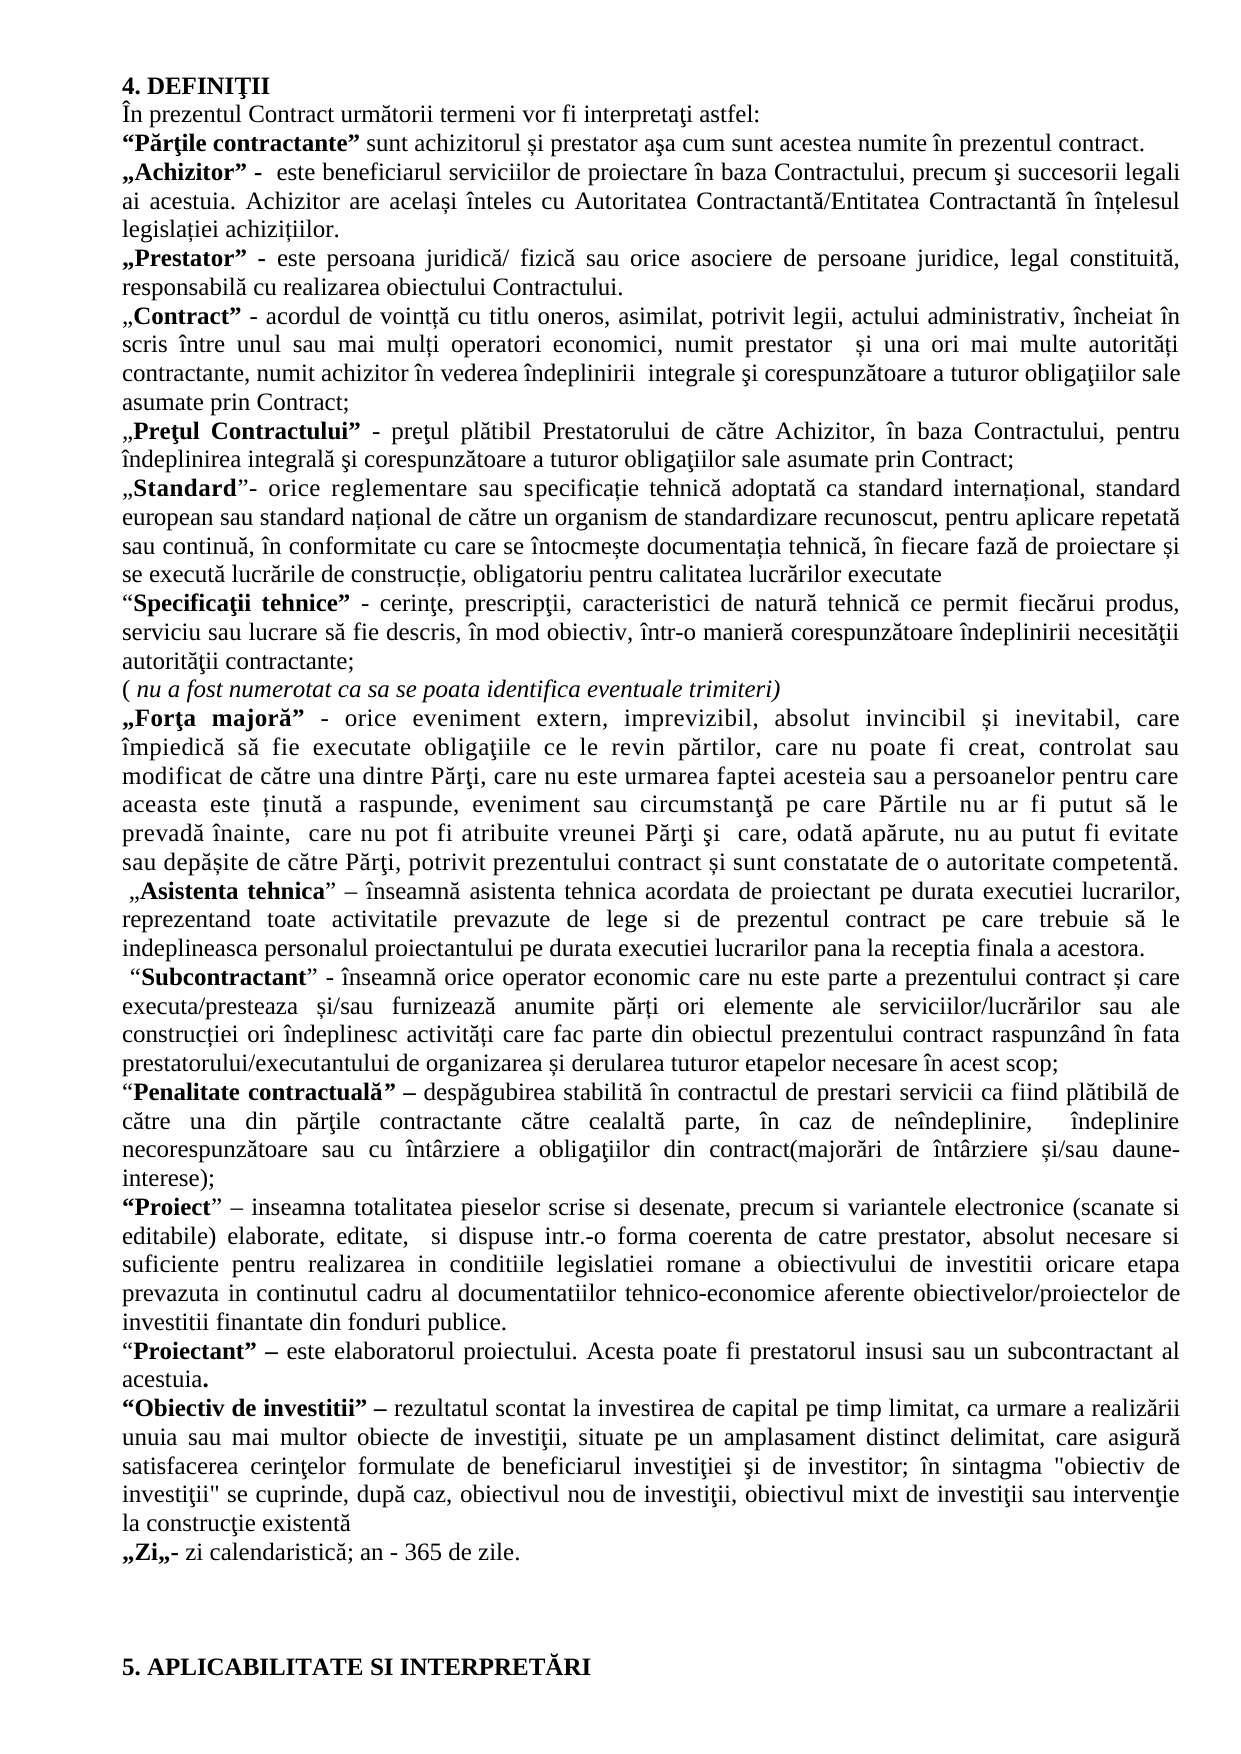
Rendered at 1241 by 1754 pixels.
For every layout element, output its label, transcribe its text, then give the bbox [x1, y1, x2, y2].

list „Forţa majoră” - orice eveniment extern, imprevizibil, absolut invincibil și inevitabil, care împiedică să fie executate obligaţiile ce le revin părtilor, care nu poate fi creat, controlat sau modificat de către una dintre Părţi, care nu este urmarea faptei acesteia sau a persoanelor pentru care aceasta este ținută a raspunde, eveniment sau circumstanţă pe care Părtile nu ar fi putut să le prevadă înainte, care nu pot fi atribuite vreunei Părţi şi care, odată apărute, nu au putut fi evitate sau depășite de către Părţi, potrivit prezentului contract și sunt constatate de o autoritate competentă. [122, 703, 1181, 876]
text ( nu a fost numerotat ca sa se poata identifica eventuale trimiteri) [122, 674, 1181, 703]
text “Părţile contractante” sunt achizitorul și prestator aşa cum sunt acestea numite în prezentul contract. [122, 128, 1181, 157]
text „Achizitor” - este beneficiarul serviciilor de proiectare în baza Contractului, precum şi succesorii legali ai acestuia. Achizitor are același înteles cu Autoritatea Contractantă/Entitatea Contractantă în înțelesul legislației achizițiilor. [122, 157, 1181, 243]
text „Asistenta tehnica” – înseamnă asistenta tehnica acordata de proiectant pe durata executiei lucrarilor, reprezentand toate activitatile prevazute de lege si de prezentul contract pe care trebuie să le indeplineasca personalul proiectantului pe durata executiei lucrarilor pana la receptia finala a acestora. [94, 876, 1181, 962]
text În prezentul Contract următorii termeni vor fi interpretaţi astfel: [94, 99, 1181, 128]
text „Preţul Contractului” - preţul plătibil Prestatorului de către Achizitor, în baza Contractului, pentru îndeplinirea integrală şi corespunzătoare a tuturor obligaţiilor sale asumate prin Contract; [94, 416, 1181, 473]
text 4. DEFINIŢII [122, 71, 1181, 99]
text „Standard”- orice reglementare sau specificație tehnică adoptată ca standard internațional, standard european sau standard național de către un organism de standardizare recunoscut, pentru aplicare repetată sau continuă, în conformitate cu care se întocmește documentația tehnică, în fiecare fază de proiectare și se execută lucrările de construcție, obligatoriu pentru calitatea lucrărilor executate [122, 473, 1181, 588]
text “Penalitate contractuală” – despăgubirea stabilită în contractul de prestari servicii ca fiind plătibilă de către una din părţile contractante către cealaltă parte, în caz de neîndeplinire, îndeplinire necorespunzătoare sau cu întârziere a obligaţiilor din contract(majorări de întârziere și/sau daune-interese); [122, 1077, 1181, 1192]
text „Zi„- zi calendaristică; an - 365 de zile. [122, 1537, 1181, 1566]
text “Obiectiv de investitii” – rezultatul scontat la investirea de capital pe timp limitat, ca urmare a realizării unuia sau mai multor obiecte de investiţii, situate pe un amplasament distinct delimitat, care asigură satisfacerea cerinţelor formulate de beneficiarul investiţiei şi de investitor; în sintagma "obiectiv de investiţii" se cuprinde, după caz, obiectivul nou de investiţii, obiectivul mixt de investiţii sau intervenţie la construcţie existentă [122, 1393, 1181, 1537]
text “Specificaţii tehnice” - cerinţe, prescripţii, caracteristici de natură tehnică ce permit fiecărui produs, serviciu sau lucrare să fie descris, în mod obiectiv, într-o manieră corespunzătoare îndeplinirii necesităţii autorităţii contractante; [122, 588, 1181, 674]
text “Subcontractant” - înseamnă orice operator economic care nu este parte a prezentului contract și care executa/presteaza și/sau furnizează anumite părți ori elemente ale serviciilor/lucrărilor sau ale construcției ori îndeplinesc activități care fac parte din obiectul prezentului contract raspunzând în fata prestatorului/executantului de organizarea și derularea tuturor etapelor necesare în acest scop; [122, 962, 1181, 1077]
text “Proiectant” – este elaboratorul proiectului. Acesta poate fi prestatorul insusi sau un subcontractant al acestuia. [122, 1336, 1181, 1393]
text 5. APLICABILITATE SI INTERPRETĂRI [122, 1652, 1181, 1681]
text „Prestator” - este persoana juridică/ fizică sau orice asociere de persoane juridice, legal constituită, responsabilă cu realizarea obiectului Contractului. [122, 243, 1181, 301]
text “Proiect” – inseamna totalitatea pieselor scrise si desenate, precum si variantele electronice (scanate si editabile) elaborate, editate, si dispuse intr.-o forma coerenta de catre prestator, absolut necesare si suficiente pentru realizarea in conditiile legislatiei romane a obiectivului de investitii oricare etapa prevazuta in continutul cadru al documentatiilor tehnico-economice aferente obiectivelor/proiectelor de investitii finantate din fonduri publice. [122, 1192, 1181, 1336]
text „Contract” - acordul de vointță cu titlu oneros, asimilat, potrivit legii, actului administrativ, încheiat în scris între unul sau mai mulți operatori economici, numit prestator și una ori mai multe autorități contractante, numit achizitor în vederea îndeplinirii integrale şi corespunzătoare a tuturor obligaţiilor sale asumate prin Contract; [94, 301, 1181, 416]
